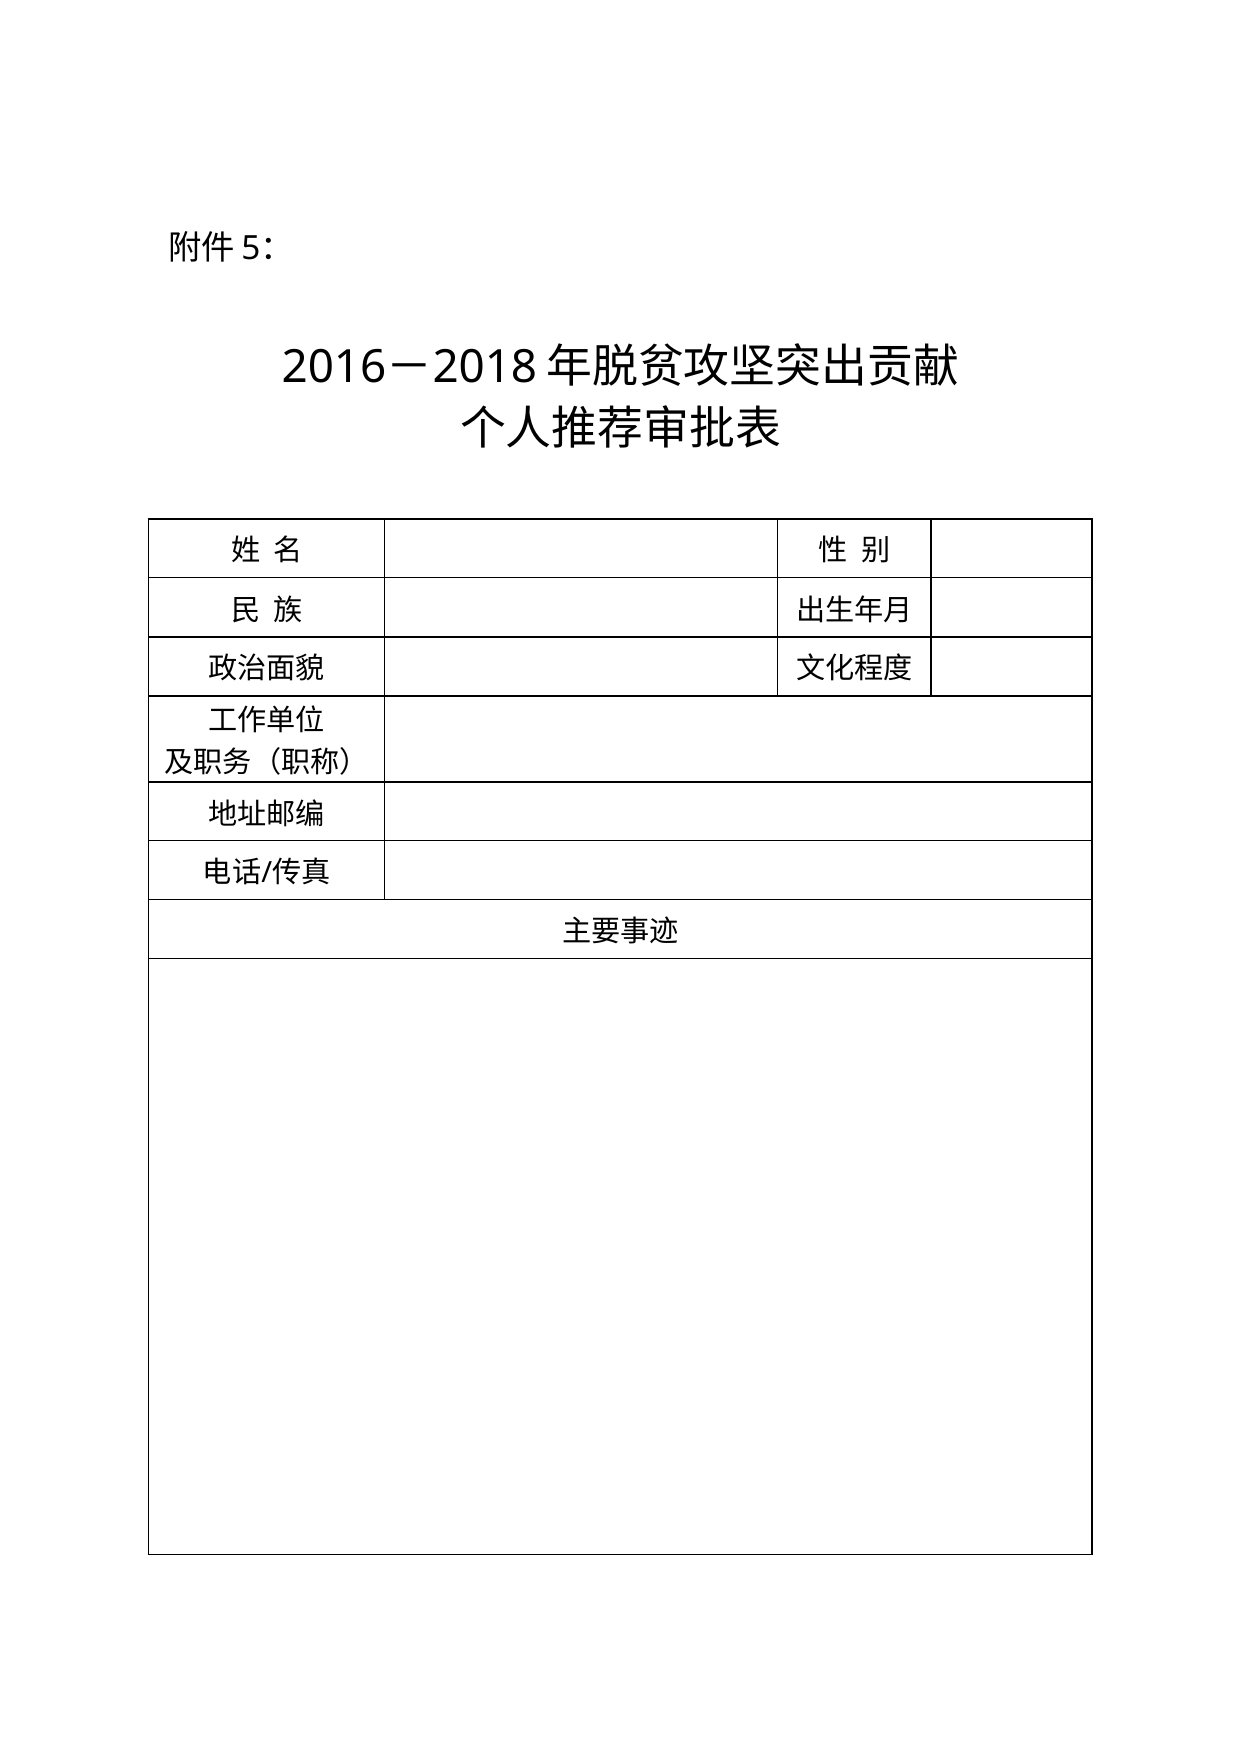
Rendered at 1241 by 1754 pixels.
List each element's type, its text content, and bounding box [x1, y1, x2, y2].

table_cell 主要事迹 [149, 900, 1091, 958]
table_cell [385, 783, 1091, 840]
table_cell 电话/传真 [149, 841, 384, 899]
table_header [385, 520, 777, 577]
table_cell 工作单位 及职务（职称） [149, 697, 384, 781]
table_cell 出生年月 [778, 578, 930, 636]
table_cell [385, 638, 777, 695]
table_cell [932, 578, 1091, 636]
text 2016－2018年脱贫攻坚突出贡献 [168, 333, 1072, 395]
table_cell [149, 959, 1091, 1554]
table_cell 文化程度 [778, 638, 930, 695]
table_cell [932, 638, 1091, 695]
table_cell [385, 841, 1091, 899]
text 个人推荐审批表 [168, 395, 1072, 456]
table_cell 地址邮编 [149, 783, 384, 840]
table_cell [385, 578, 777, 636]
table_header 姓 名 [149, 520, 384, 577]
table_header 性 别 [778, 520, 930, 577]
table_cell 政治面貌 [149, 638, 384, 695]
table_cell [385, 697, 1091, 781]
table_cell 民 族 [149, 578, 384, 636]
table_header [932, 520, 1091, 577]
text 附件5： [168, 211, 1072, 272]
